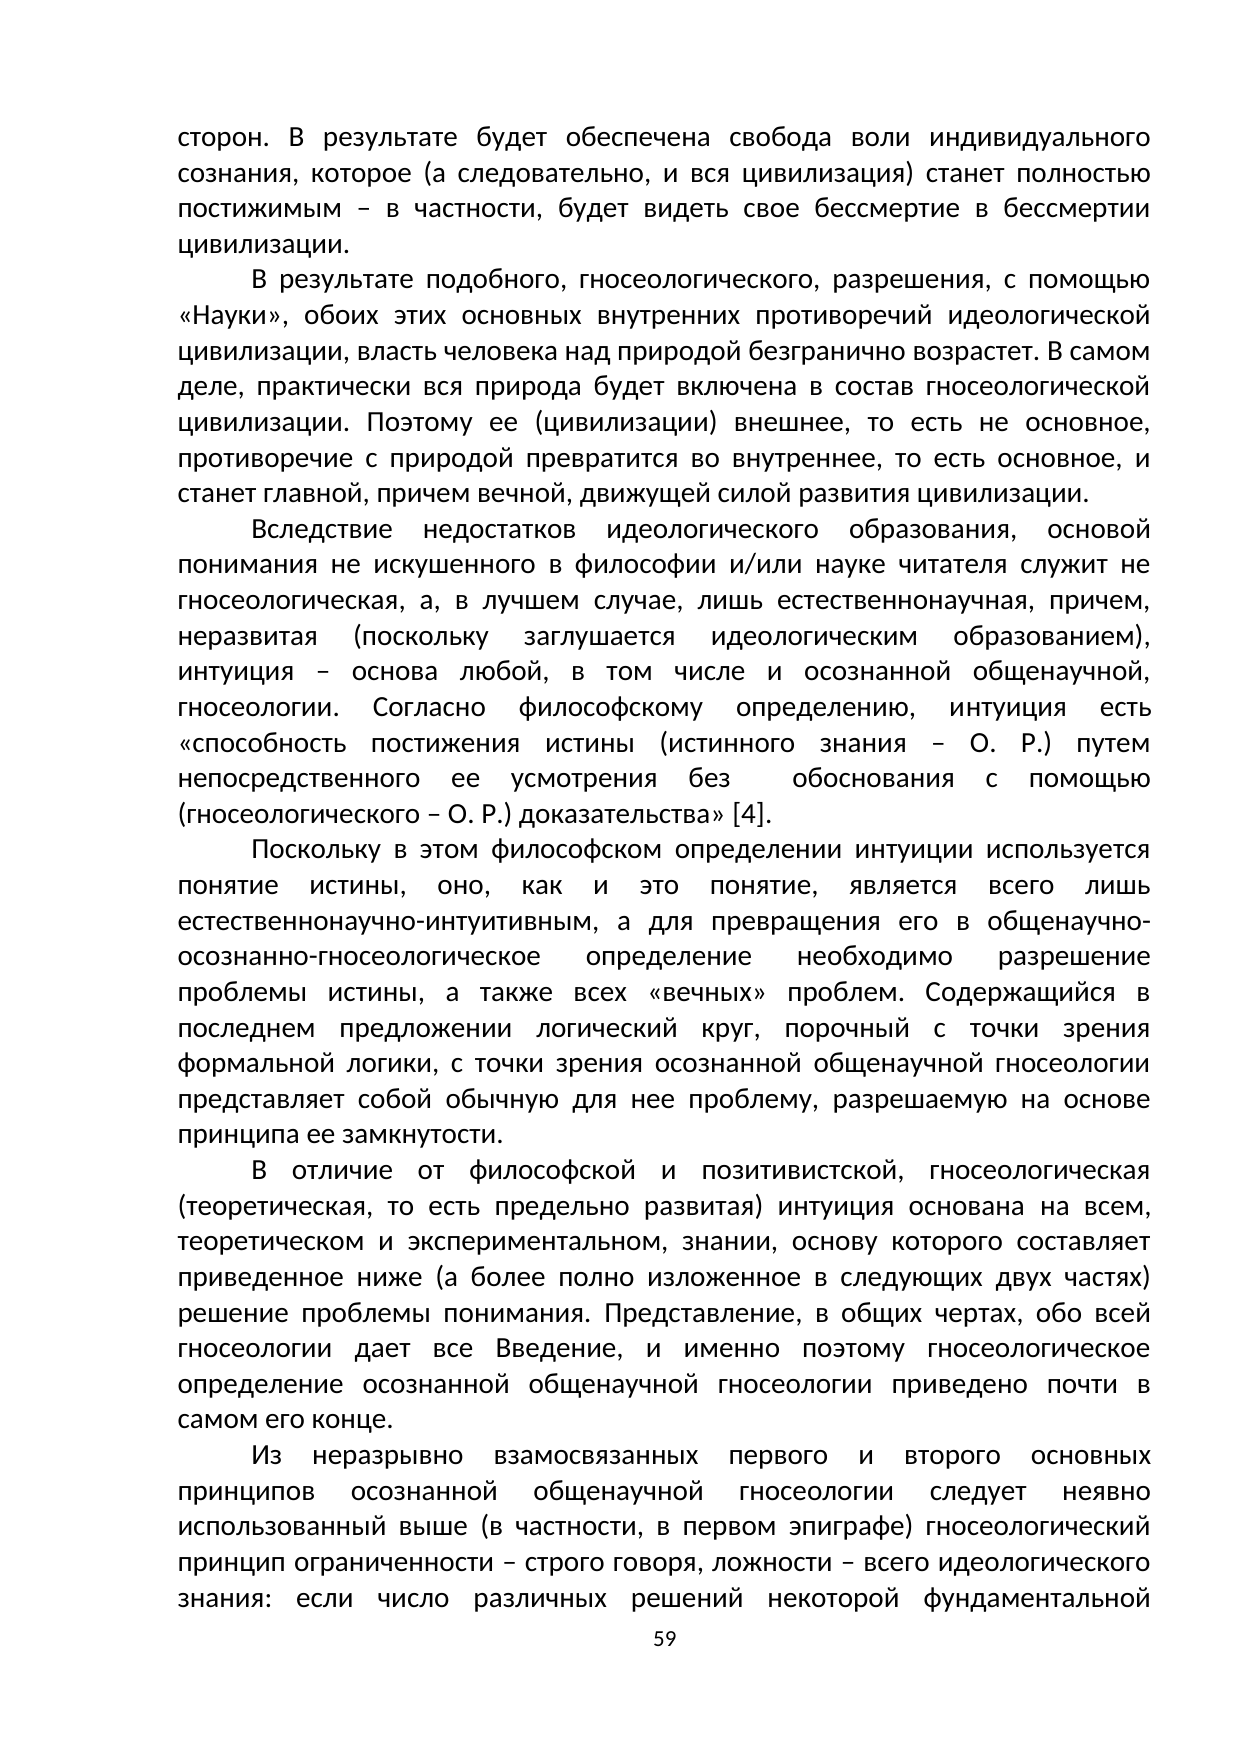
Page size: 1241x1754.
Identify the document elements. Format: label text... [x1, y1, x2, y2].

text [177, 118, 1152, 261]
text Вследствие недостатков идеологического образования, основой понимания не искушенного в философии и/или науке читателя служит не гносеологическая, а, в лучшем случае, лишь естественнонаучная, причем, неразвитая (поскольку заглушается идеологическим образованием), интуиция – основа любой, в том числе и осознанной общенаучной, гносеологии. Согласно философскому определению, интуиция есть «способность постижения истины (истинного знания – О. Р.) путем непосредственного ее усмотрения без обоснования с помощью (гносеологического – О. Р.) доказательства» [4]. [177, 510, 1152, 831]
text Поскольку в этом философском определении интуиции используется понятие истины, оно, как и это понятие, является всего лишь естественнонаучно-интуитивным, а для превращения его в общенаучно-осознанно-гносеологическое определение необходимо разрешение проблемы истины, а также всех «вечных» проблем. Содержащийся в последнем предложении логический круг, порочный с точки зрения формальной логики, с точки зрения осознанной общенаучной гносеологии представляет собой обычную для нее проблему, разрешаемую на основе принципа ее замкнутости. [177, 831, 1152, 1151]
text В результате подобного, гносеологического, разрешения, с помощью «Науки», обоих этих основных внутренних противоречий идеологической цивилизации, власть человека над природой безгранично возрастет. В самом деле, практически вся природа будет включена в состав гносеологической цивилизации. Поэтому ее (цивилизации) внешнее, то есть не основное, противоречие с природой превратится во внутреннее, то есть основное, и станет главной, причем вечной, движущей силой развития цивилизации. [177, 261, 1152, 510]
text В отличие от философской и позитивистской, гносеологическая (теоретическая, то есть предельно развитая) интуиция основана на всем, теоретическом и экспериментальном, знании, основу которого составляет приведенное ниже (а более полно изложенное в следующих двух частях) решение проблемы понимания. Представление, в общих чертах, обо всей гносеологии дает все Введение, и именно поэтому гносеологическое определение осознанной общенаучной гносеологии приведено почти в самом его конце. [177, 1151, 1152, 1436]
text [177, 1436, 1152, 1614]
